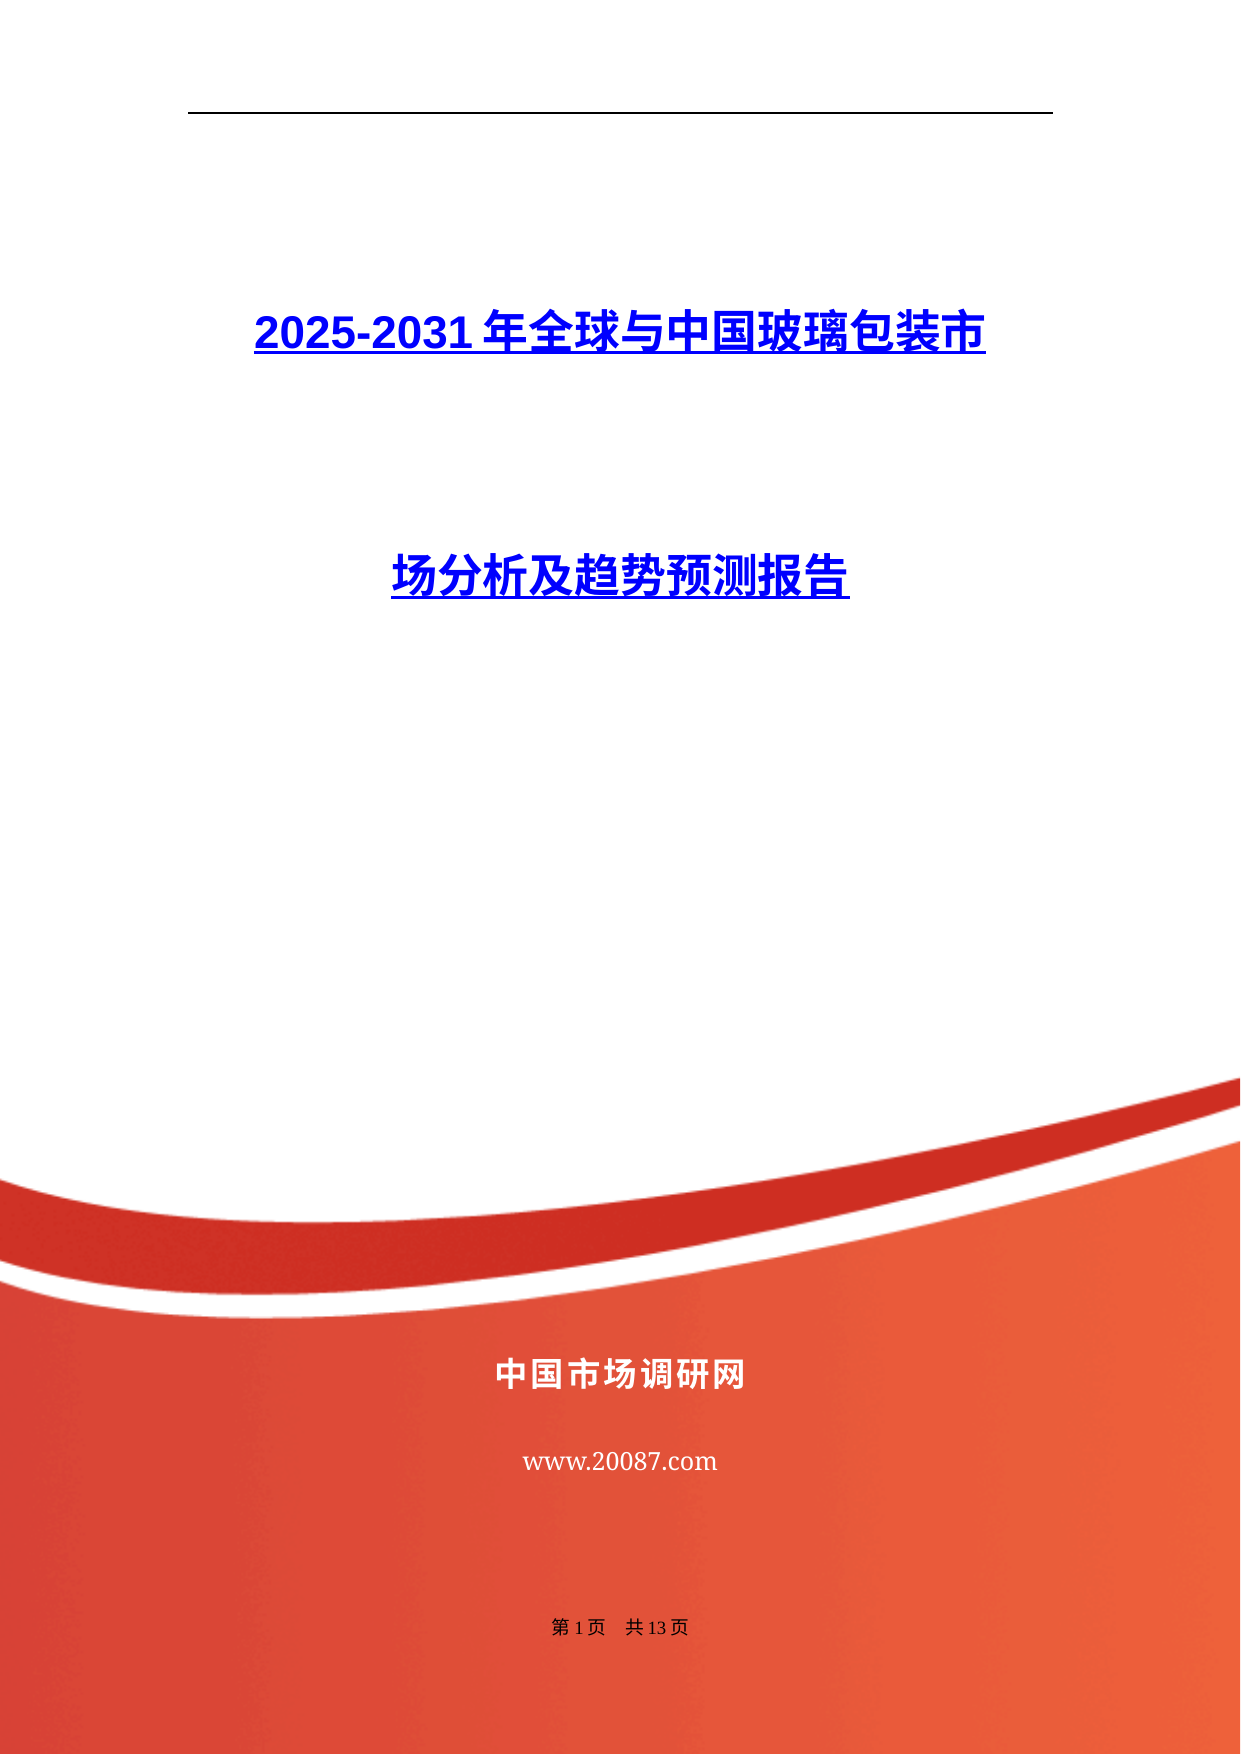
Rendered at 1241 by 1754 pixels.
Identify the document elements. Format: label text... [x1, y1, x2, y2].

subtitle 中国市场调研网 [187, 1339, 1053, 1404]
table_header 2025-2031年全球与中国玻璃包装市场分析及趋势预测报告 [188, 207, 1053, 773]
text www.20087.com [187, 1428, 1053, 1493]
picture [0, 1006, 1241, 1754]
